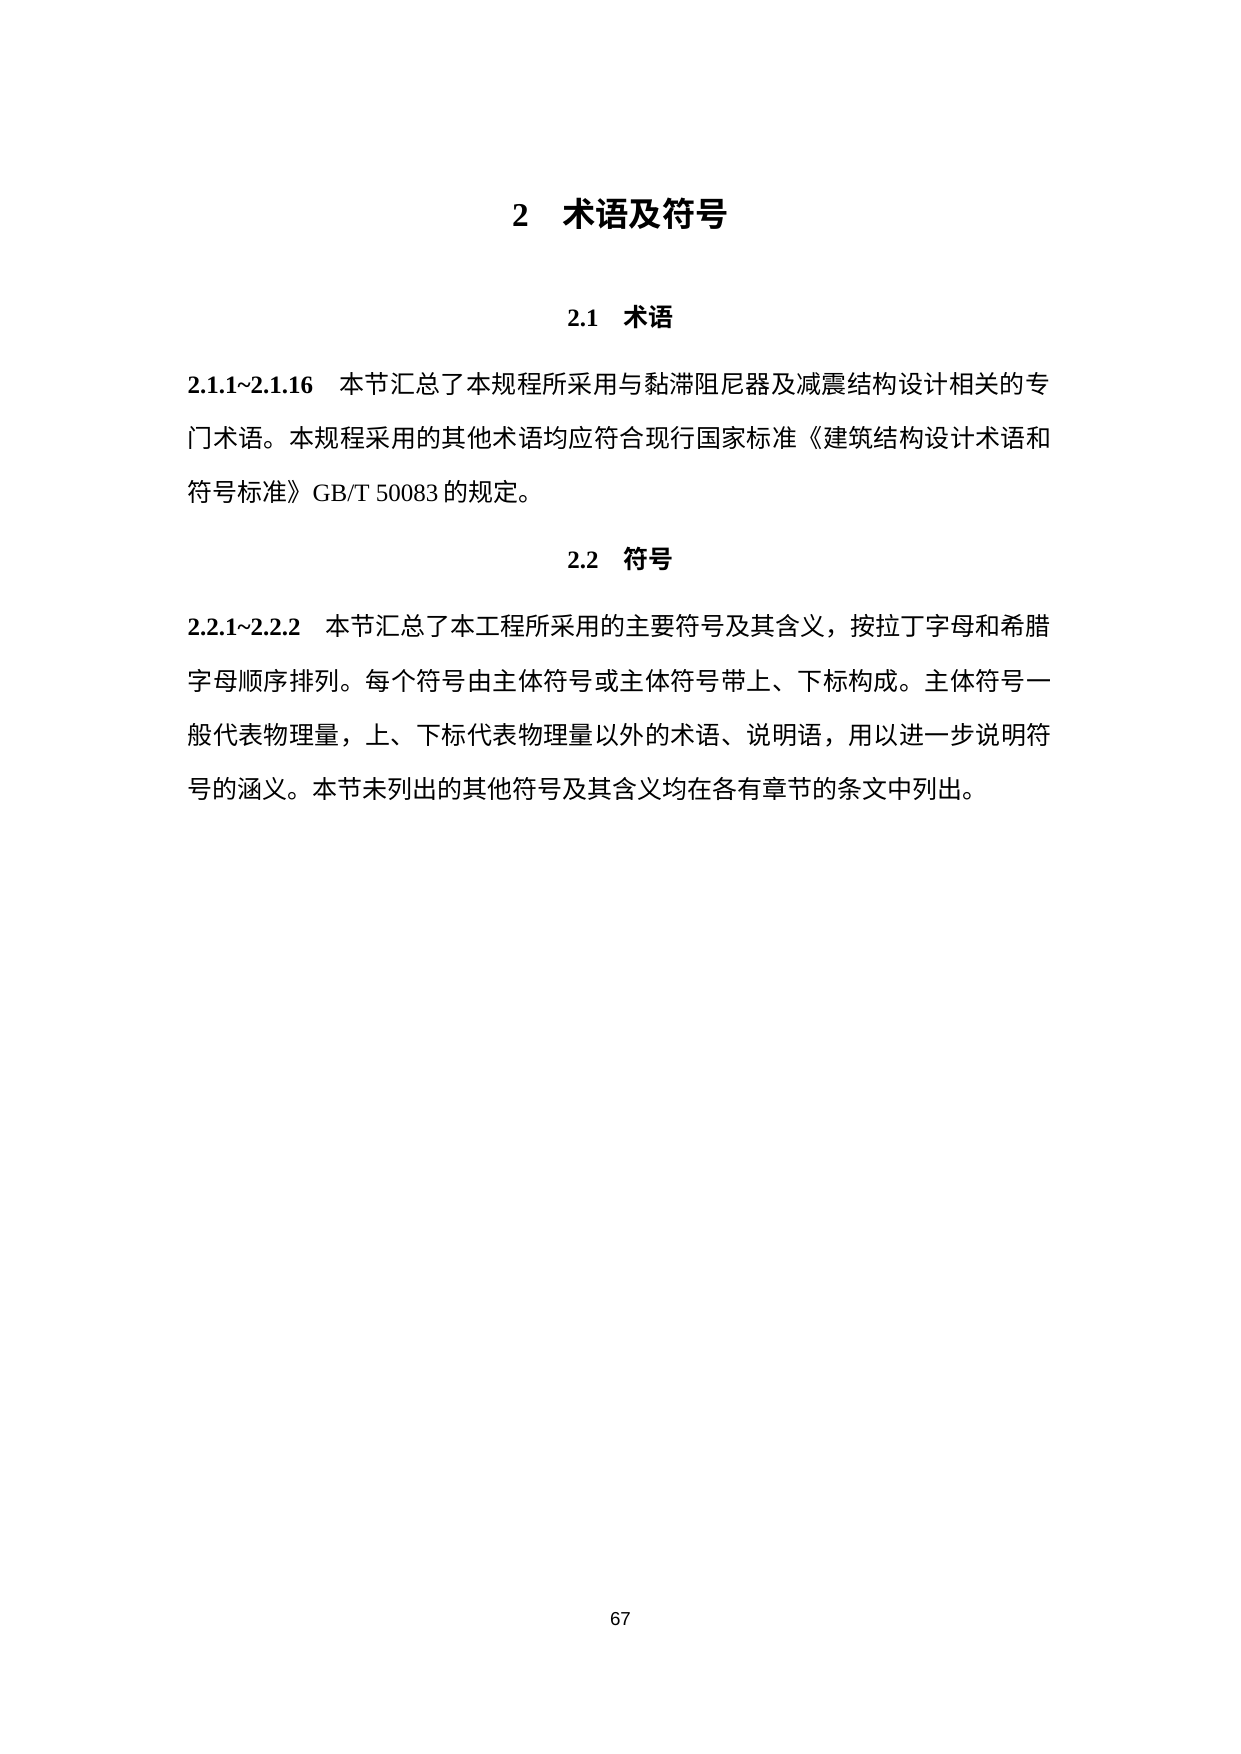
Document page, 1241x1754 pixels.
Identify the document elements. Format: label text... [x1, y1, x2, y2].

text 2 术语及符号 [187, 187, 1053, 236]
text 2.1.1~2.1.16 本节汇总了本规程所采用与黏滞阻尼器及减震结构设计相关的专门术语。本规程采用的其他术语均应符合现行国家标准《建筑结构设计术语和符号标准》GB/T 50083的规定。 [187, 364, 1053, 509]
text 2.2.1~2.2.2 本节汇总了本工程所采用的主要符号及其含义，按拉丁字母和希腊字母顺序排列。每个符号由主体符号或主体符号带上、下标构成。主体符号一般代表物理量，上、下标代表物理量以外的术语、说明语，用以进一步说明符号的涵义。本节未列出的其他符号及其含义均在各有章节的条文中列出。 [187, 607, 1053, 806]
subtitle 2.2 符号 [187, 540, 1053, 576]
subtitle 2.1 术语 [187, 297, 1053, 333]
